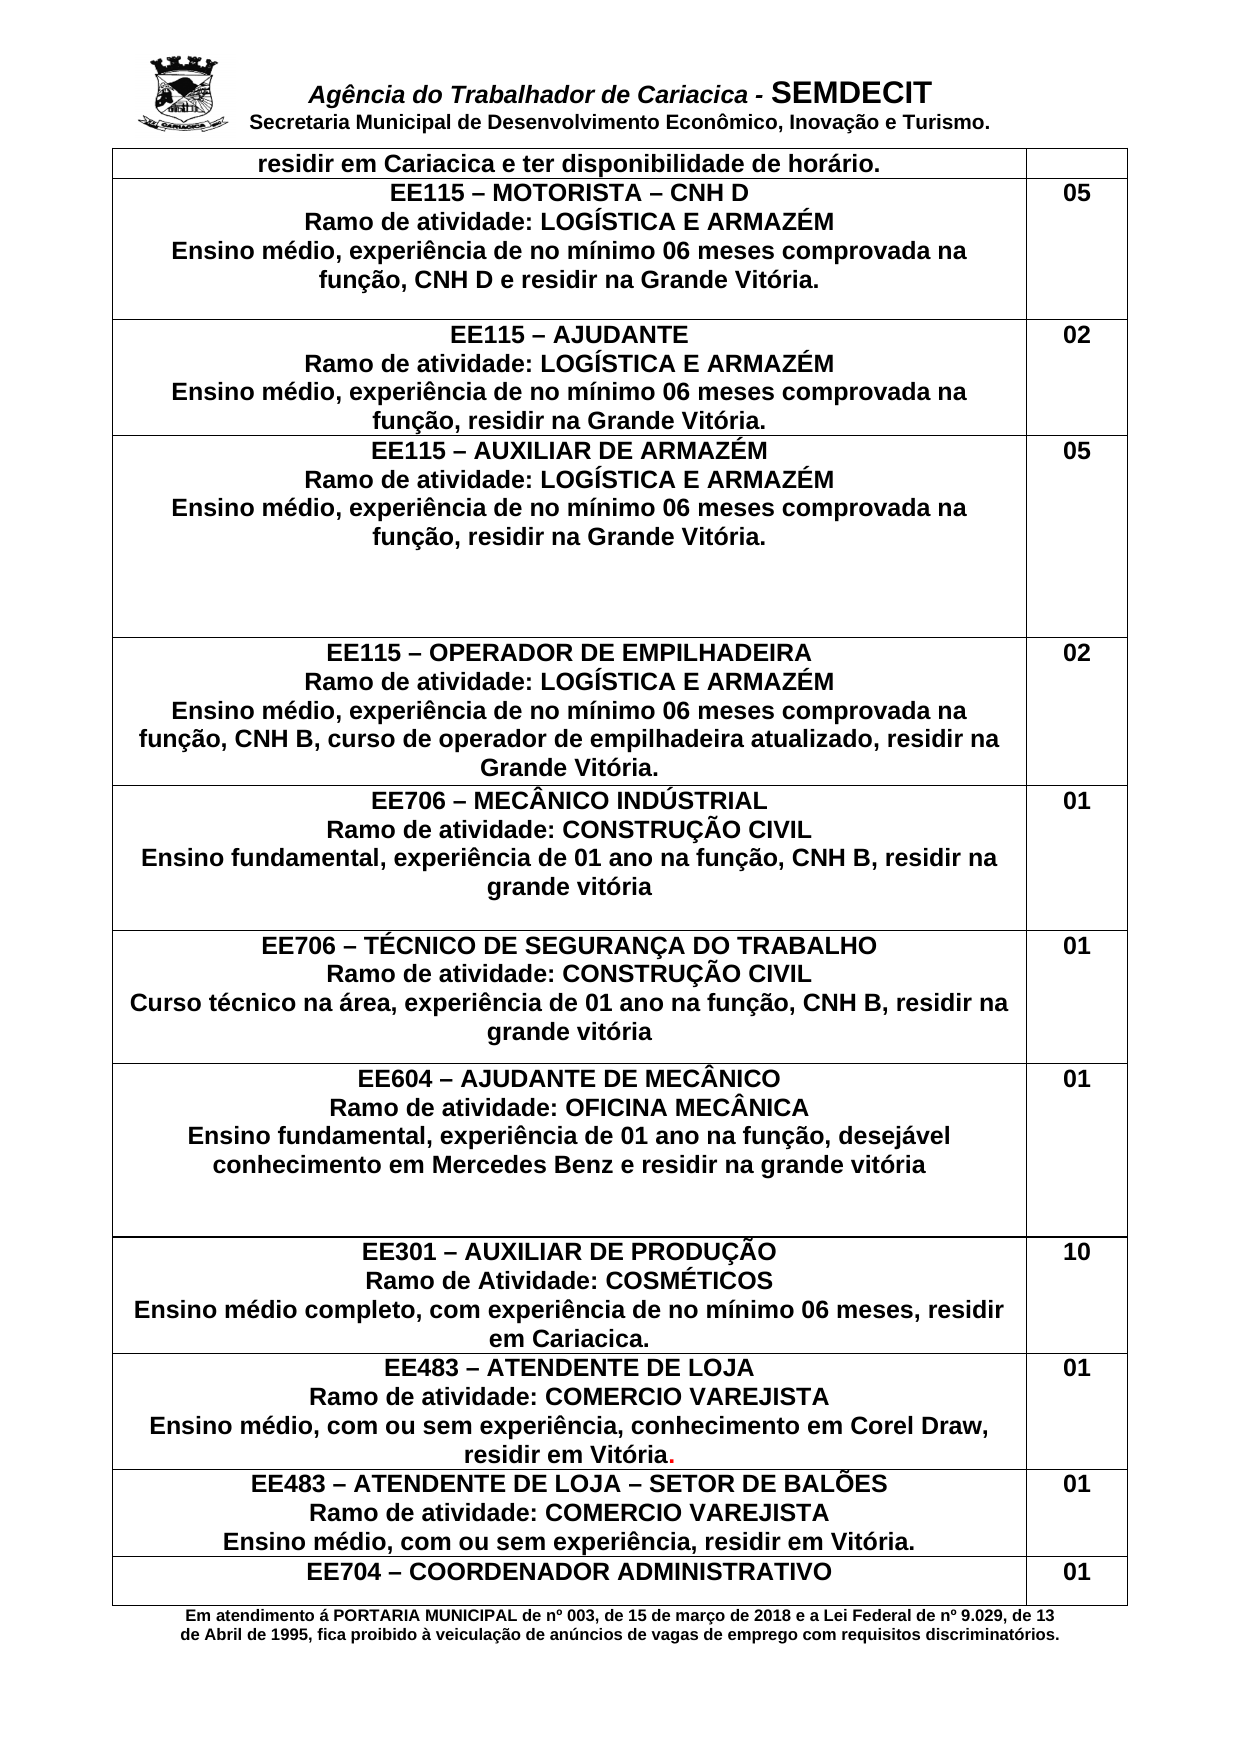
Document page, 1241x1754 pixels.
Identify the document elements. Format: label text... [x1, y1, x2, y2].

table_cell EE604 – AJUDANTE DE MECÂNICO Ramo de atividade: OFICINA MECÂNICA Ensino fundamental, experiência de 01 ano na função, desejável conhecimento em Mercedes Benz e residir na grande vitória [113, 1064, 1026, 1236]
table_cell EE483 – ATENDENTE DE LOJA – SETOR DE BALÕES Ramo de atividade: COMERCIO VAREJISTA Ensino médio, com ou sem experiência, residir em Vitória. [113, 1470, 1026, 1556]
table_cell 05 [1027, 436, 1127, 637]
table_cell EE483 – ATENDENTE DE LOJA Ramo de atividade: COMERCIO VAREJISTA Ensino médio, com ou sem experiência, conhecimento em Corel Draw, residir em Vitória. [113, 1354, 1026, 1468]
table_cell 10 [1027, 1238, 1127, 1352]
table_cell EE115 – AUXILIAR DE ARMAZÉM Ramo de atividade: LOGÍSTICA E ARMAZÉM Ensino médio, experiência de no mínimo 06 meses comprovada na função, residir na Grande Vitória. [113, 436, 1026, 637]
table_cell 01 [1027, 1557, 1127, 1605]
table_cell 01 [1027, 1354, 1127, 1468]
table_cell EE115 – MOTORISTA – CNH D Ramo de atividade: LOGÍSTICA E ARMAZÉM Ensino médio, experiência de no mínimo 06 meses comprovada na função, CNH D e residir na Grande Vitória. [113, 179, 1026, 319]
table_cell 01 [1027, 931, 1127, 1063]
table_cell EE706 – TÉCNICO DE SEGURANÇA DO TRABALHO Ramo de atividade: CONSTRUÇÃO CIVIL Curso técnico na área, experiência de 01 ano na função, CNH B, residir na grande vitória [113, 931, 1026, 1063]
table_cell EE115 – AJUDANTE Ramo de atividade: LOGÍSTICA E ARMAZÉM Ensino médio, experiência de no mínimo 06 meses comprovada na função, residir na Grande Vitória. [113, 320, 1026, 435]
table_cell EE706 – MECÂNICO INDÚSTRIAL Ramo de atividade: CONSTRUÇÃO CIVIL Ensino fundamental, experiência de 01 ano na função, CNH B, residir na grande vitória [113, 786, 1026, 929]
table_cell 01 [1027, 1470, 1127, 1556]
picture [134, 52, 237, 143]
table_cell EE115 – OPERADOR DE EMPILHADEIRA Ramo de atividade: LOGÍSTICA E ARMAZÉM Ensino médio, experiência de no mínimo 06 meses comprovada na função, CNH B, curso de operador de empilhadeira atualizado, residir na Grande Vitória. [113, 638, 1026, 785]
table_cell 02 [1027, 638, 1127, 785]
table_cell EE301 – AUXILIAR DE PRODUÇÃO Ramo de Atividade: COSMÉTICOS Ensino médio completo, com experiência de no mínimo 06 meses, residir em Cariacica. [113, 1238, 1026, 1352]
table_cell 02 [1027, 320, 1127, 435]
table_cell 05 [1027, 179, 1127, 319]
table_cell 01 [1027, 786, 1127, 929]
table_cell 11 [1027, 149, 1127, 177]
table_cell 01 [1027, 1064, 1127, 1236]
